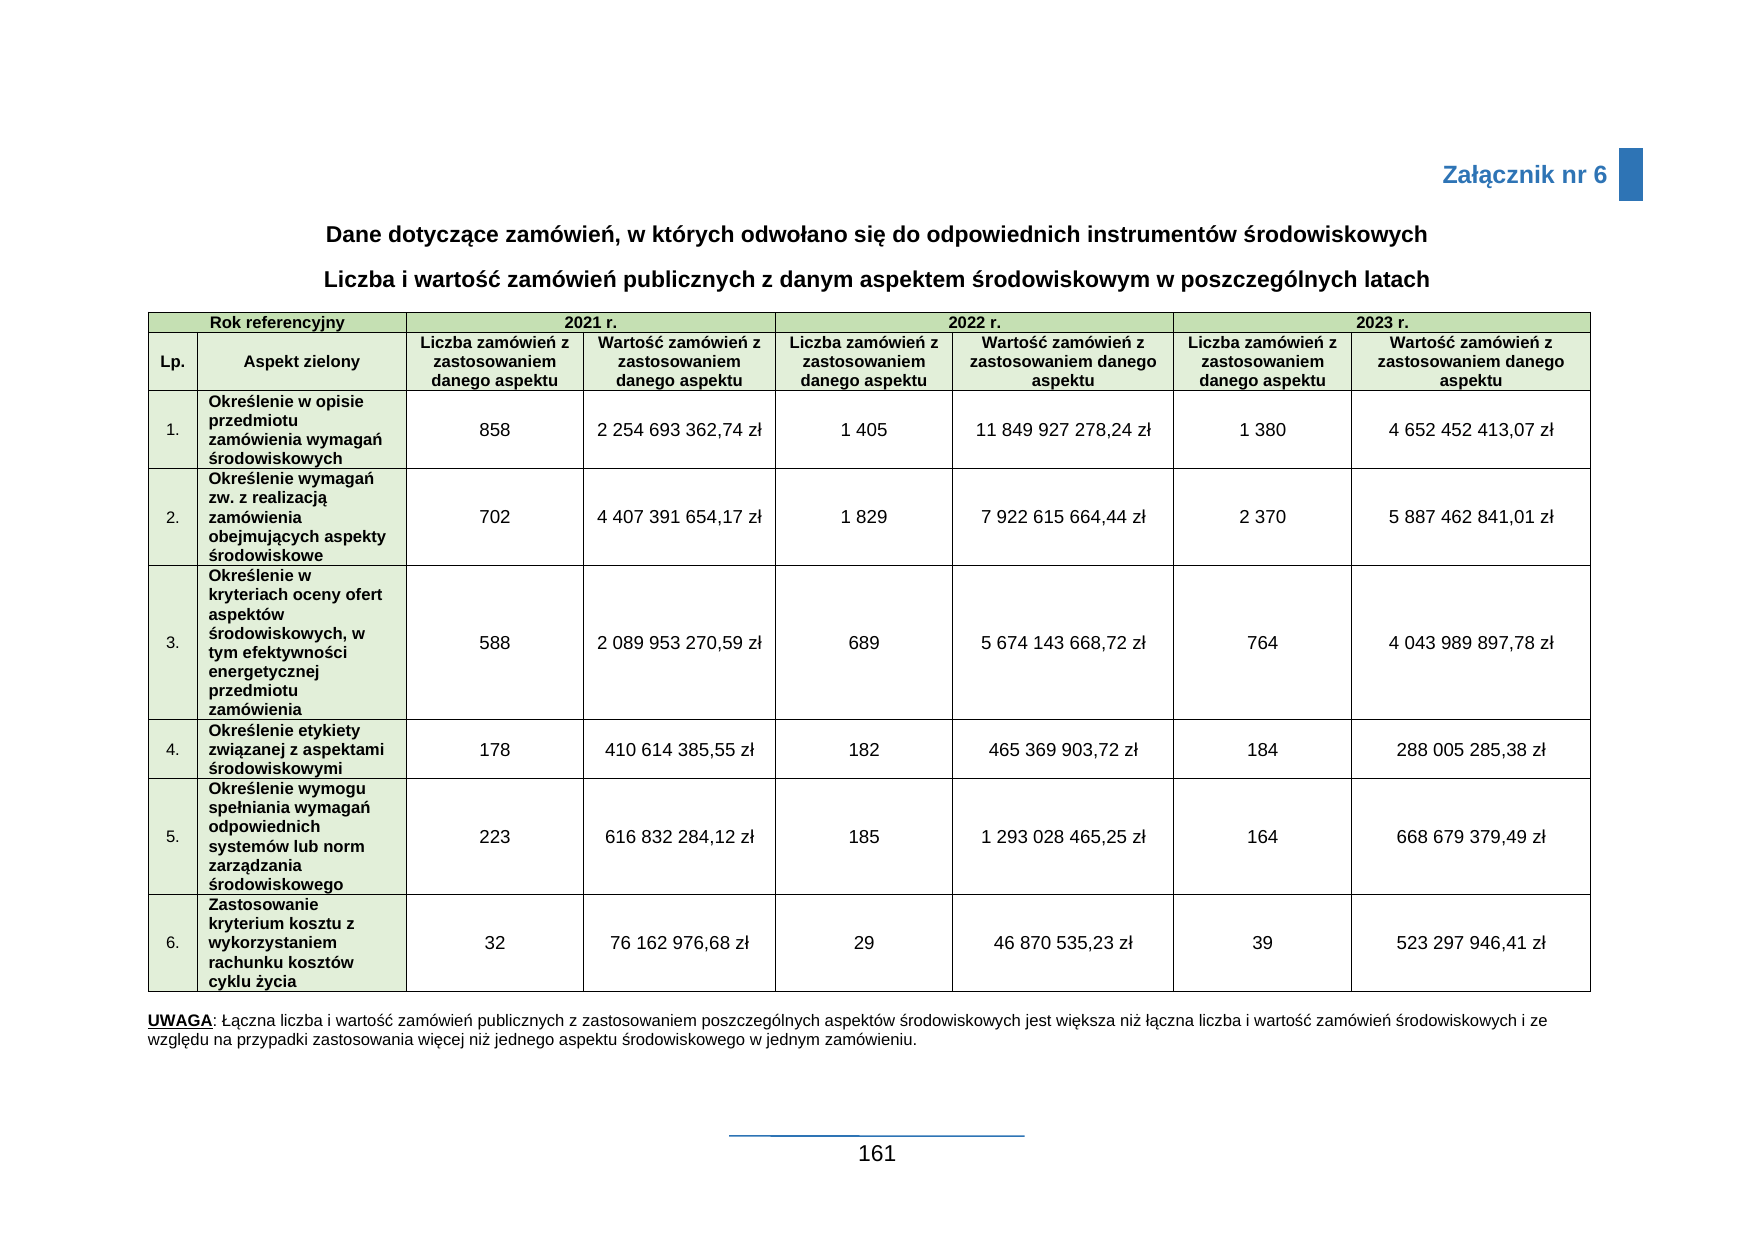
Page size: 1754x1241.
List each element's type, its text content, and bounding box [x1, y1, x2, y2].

text Dane dotyczące zamówień, w których odwołano się do odpowiednich instrumentów środowiskowych [148, 221, 1606, 247]
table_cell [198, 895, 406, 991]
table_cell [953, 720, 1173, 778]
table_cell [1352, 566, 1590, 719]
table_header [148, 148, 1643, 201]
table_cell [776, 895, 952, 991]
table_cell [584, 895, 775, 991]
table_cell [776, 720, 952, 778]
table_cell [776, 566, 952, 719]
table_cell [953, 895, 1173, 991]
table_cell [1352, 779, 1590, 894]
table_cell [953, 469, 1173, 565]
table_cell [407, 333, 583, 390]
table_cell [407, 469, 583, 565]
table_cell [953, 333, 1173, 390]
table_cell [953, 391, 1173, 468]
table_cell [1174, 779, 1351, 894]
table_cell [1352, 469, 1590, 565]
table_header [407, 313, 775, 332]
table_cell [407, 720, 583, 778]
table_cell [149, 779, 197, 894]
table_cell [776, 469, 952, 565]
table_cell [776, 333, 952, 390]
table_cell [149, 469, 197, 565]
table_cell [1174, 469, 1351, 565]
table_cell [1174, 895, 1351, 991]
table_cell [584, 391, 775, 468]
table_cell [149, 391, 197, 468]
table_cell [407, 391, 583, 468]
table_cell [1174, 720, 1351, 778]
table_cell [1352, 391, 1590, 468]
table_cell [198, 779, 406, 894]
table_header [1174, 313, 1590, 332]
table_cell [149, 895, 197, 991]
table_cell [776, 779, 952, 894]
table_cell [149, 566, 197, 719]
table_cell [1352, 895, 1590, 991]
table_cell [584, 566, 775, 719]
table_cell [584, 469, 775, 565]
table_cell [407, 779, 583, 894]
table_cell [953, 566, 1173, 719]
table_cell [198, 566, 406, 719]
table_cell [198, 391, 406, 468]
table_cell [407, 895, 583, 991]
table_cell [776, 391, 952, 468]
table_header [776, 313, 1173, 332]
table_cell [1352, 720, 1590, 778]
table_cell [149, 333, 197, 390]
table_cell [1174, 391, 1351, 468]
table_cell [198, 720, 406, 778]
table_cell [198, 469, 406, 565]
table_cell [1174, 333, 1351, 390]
text Liczba i wartość zamówień publicznych z danym aspektem środowiskowym w poszczególnych latach [148, 266, 1606, 292]
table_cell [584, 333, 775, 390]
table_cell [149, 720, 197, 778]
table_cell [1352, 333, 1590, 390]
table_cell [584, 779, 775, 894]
text UWAGA: Łączna liczba i wartość zamówień publicznych z zastosowaniem poszczególnych aspektów środowiskowych jest większa niż łączna liczba i wartość zamówień środowiskowych i ze względu na przypadki zastosowania więcej niż jednego aspektu środowiskowego w jednym zamówieniu. [148, 1011, 1606, 1049]
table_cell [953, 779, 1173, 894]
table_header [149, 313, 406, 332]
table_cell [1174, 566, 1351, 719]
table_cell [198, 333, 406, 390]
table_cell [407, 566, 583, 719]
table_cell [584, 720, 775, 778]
